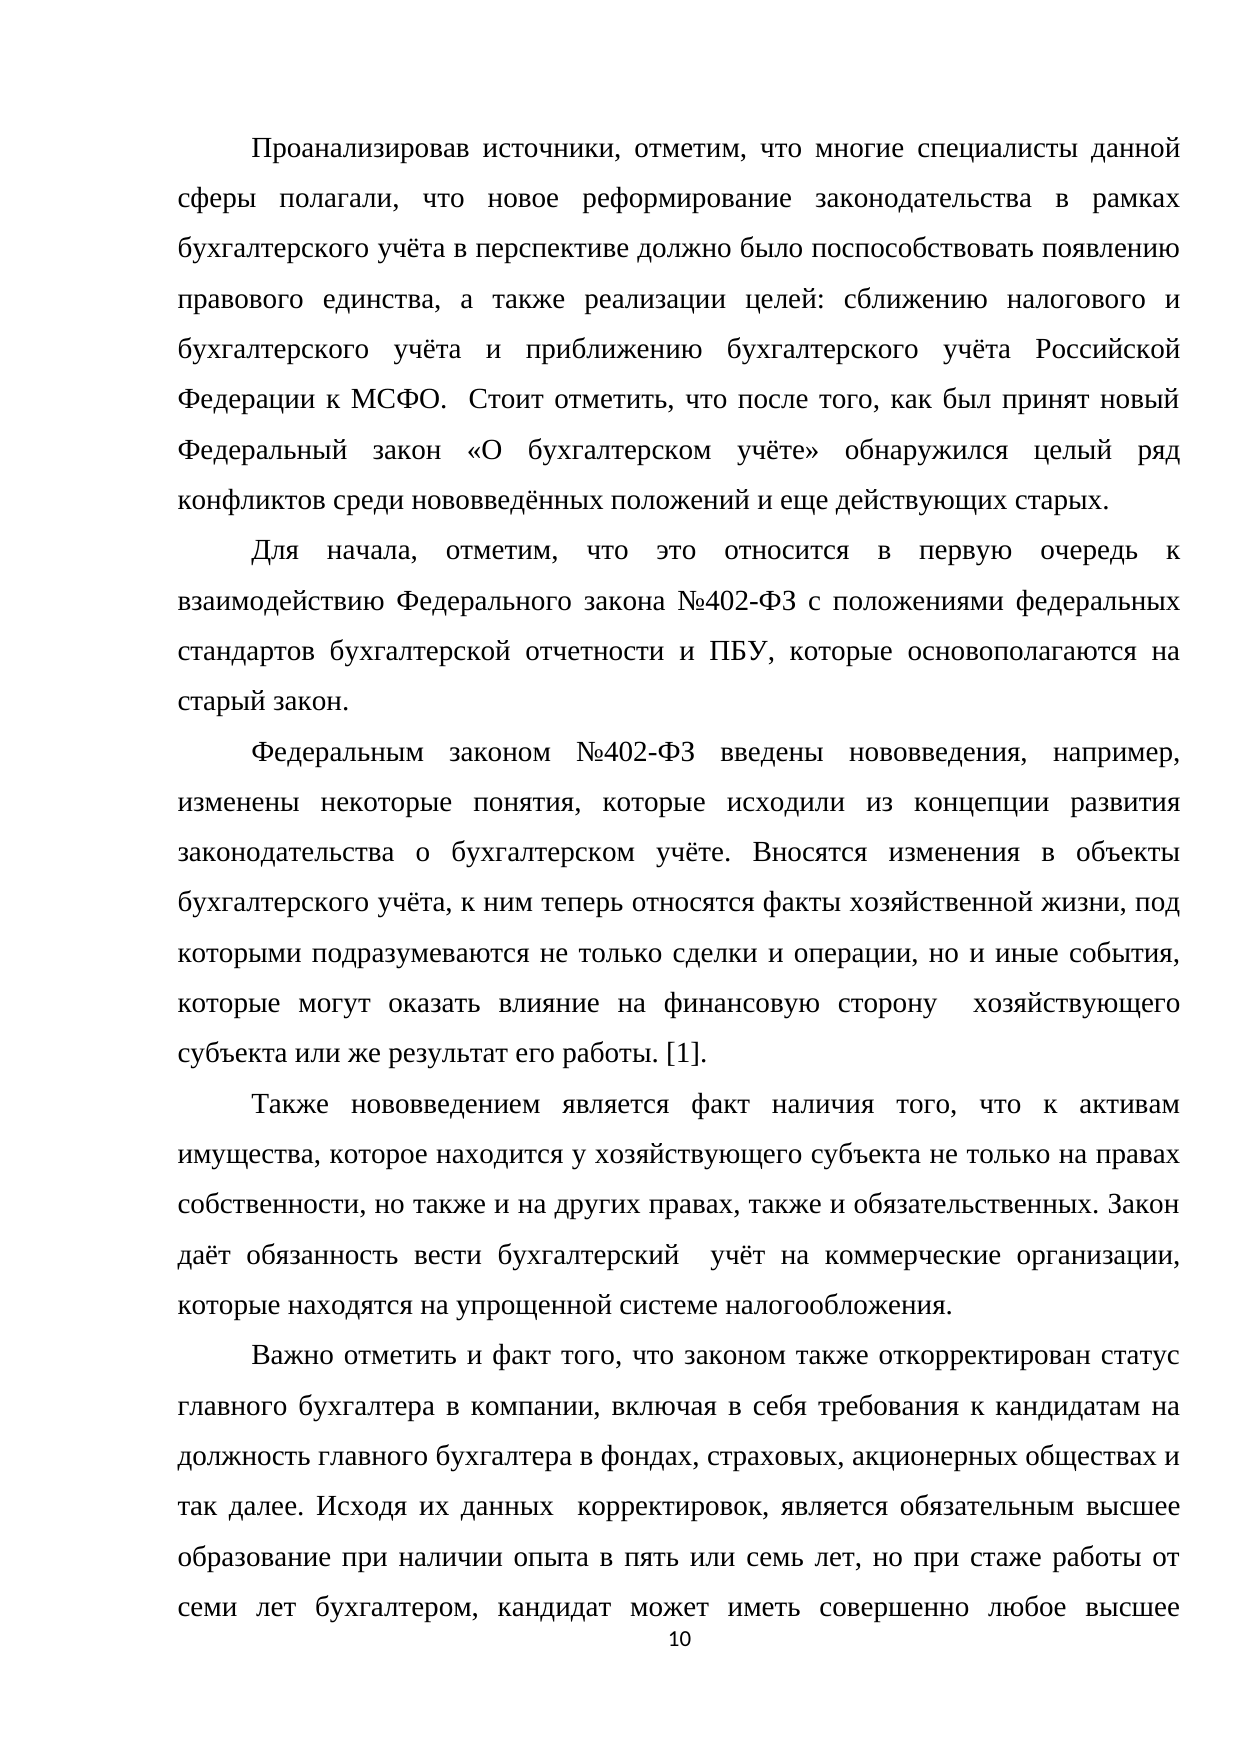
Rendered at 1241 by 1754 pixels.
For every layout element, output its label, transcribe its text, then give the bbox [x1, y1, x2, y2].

text Проанализировав источники, отметим, что многие специалисты данной сферы полагали, что новое реформирование законодательства в рамках бухгалтерского учёта в перспективе должно было поспособствовать появлению правового единства, а также реализации целей: сближению налогового и бухгалтерского учёта и приближению бухгалтерского учёта Российской Федерации к МСФО. Стоит отметить, что после того, как был принят новый Федеральный закон «О бухгалтерском учёте» обнаружился целый ряд конфликтов среди нововведённых положений и еще действующих старых. [177, 130, 1181, 516]
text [177, 1337, 1181, 1622]
text Также нововведением является факт наличия того, что к активам имущества, которое находится у хозяйствующего субъекта не только на правах собственности, но также и на других правах, также и обязательственных. Закон даёт обязанность вести бухгалтерский учёт на коммерческие организации, которые находятся на упрощенной системе налогообложения. [177, 1086, 1181, 1321]
text Федеральным законом №402-ФЗ введены нововведения, например, изменены некоторые понятия, которые исходили из концепции развития законодательства о бухгалтерском учёте. Вносятся изменения в объекты бухгалтерского учёта, к ним теперь относятся факты хозяйственной жизни, под которыми подразумеваются не только сделки и операции, но и иные события, которые могут оказать влияние на финансовую сторону хозяйствующего субъекта или же результат его работы. [1]. [177, 734, 1181, 1069]
text Для начала, отметим, что это относится в первую очередь к взаимодействию Федерального закона №402-ФЗ с положениями федеральных стандартов бухгалтерской отчетности и ПБУ, которые основополагаются на старый закон. [177, 532, 1181, 717]
